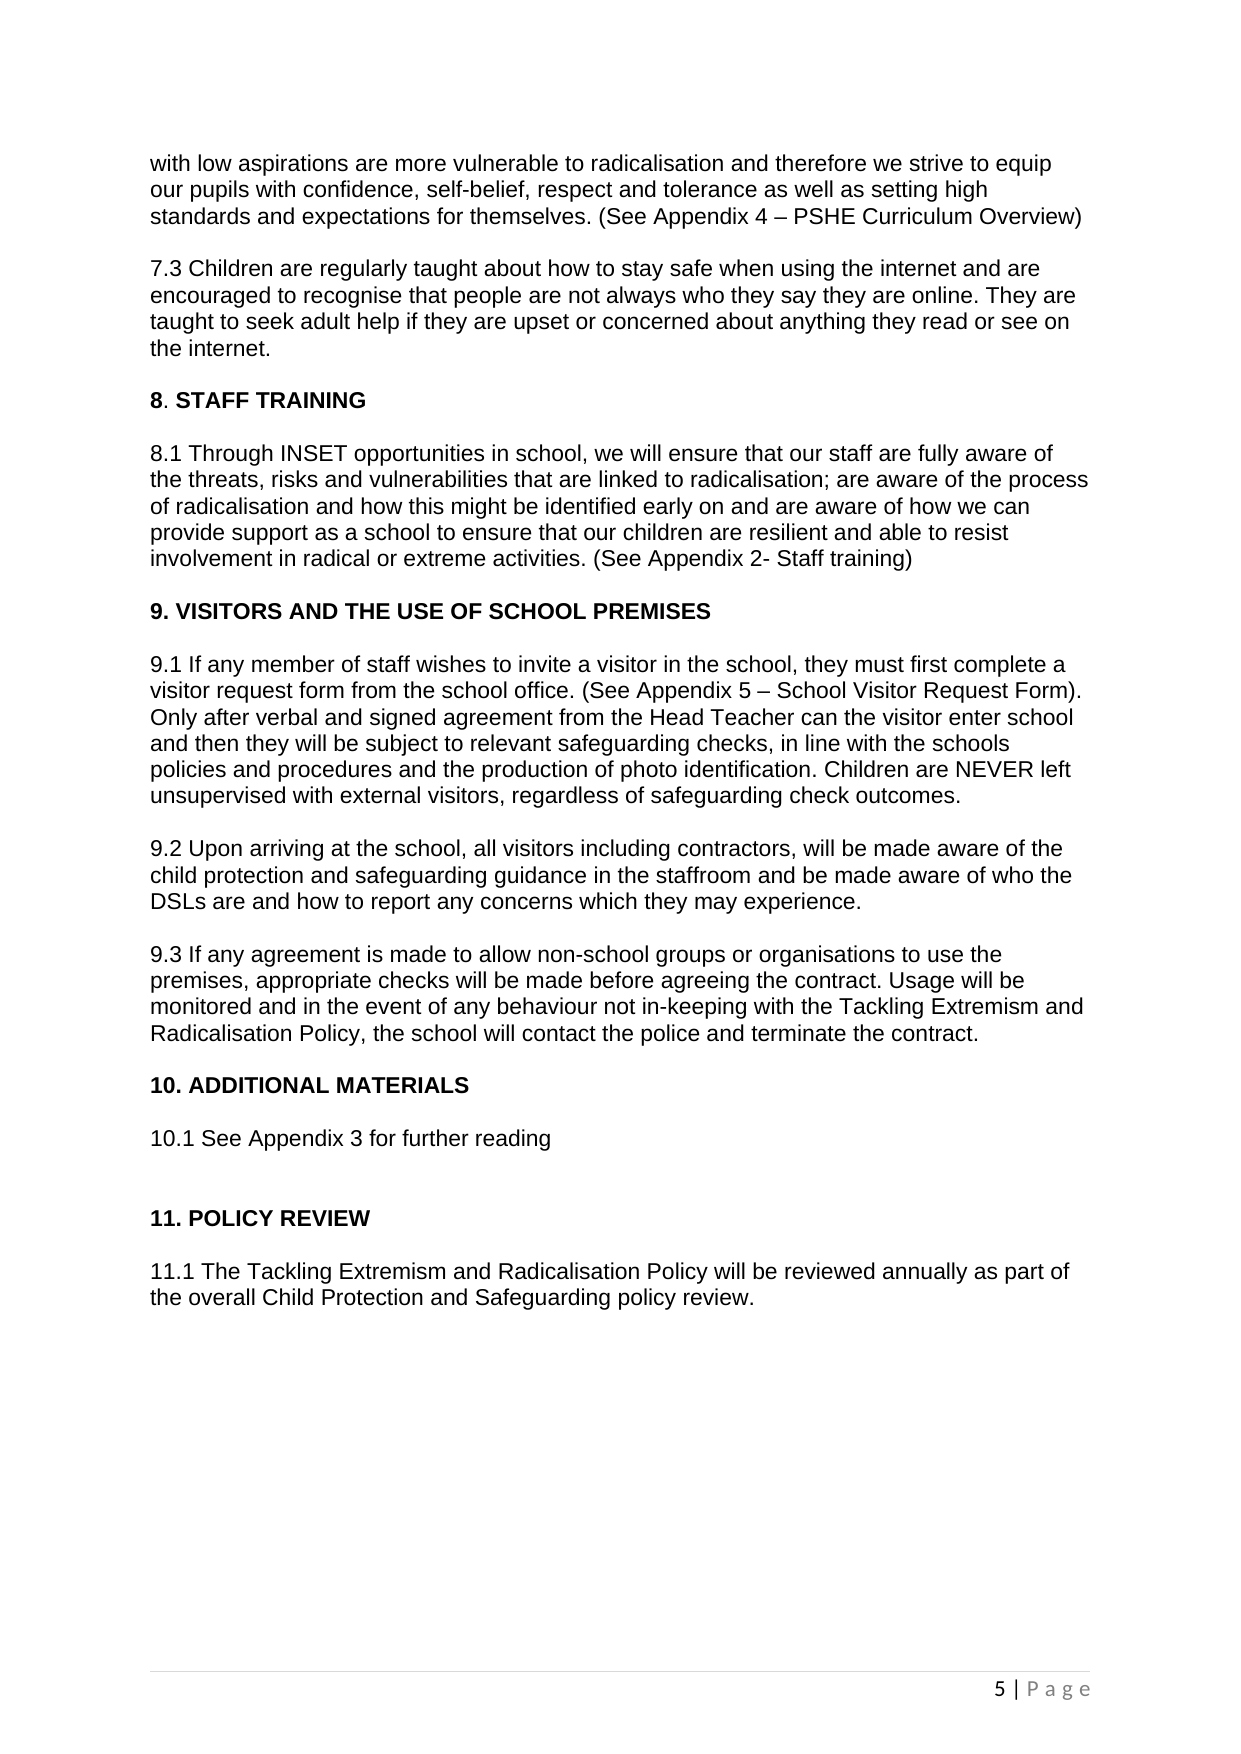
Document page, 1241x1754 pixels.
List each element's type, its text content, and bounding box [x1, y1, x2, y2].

text 11.1 The Tackling Extremism and Radicalisation Policy will be reviewed annually as part of the overall Child Protection and Safeguarding policy review. [150, 1258, 1090, 1311]
text 9. VISITORS AND THE USE OF SCHOOL PREMISES [150, 598, 1090, 624]
text 8.1 Through INSET opportunities in school, we will ensure that our staff are fully aware of the threats, risks and vulnerabilities that are linked to radicalisation; are aware of the process of radicalisation and how this might be identified early on and are aware of how we can provide support as a school to ensure that our children are resilient and able to resist involvement in radical or extreme activities. (See Appendix 2- Staff training) [150, 440, 1090, 572]
text 9.1 If any member of staff wishes to invite a visitor in the school, they must first complete a visitor request form from the school office. (See Appendix 5 – School Visitor Request Form). Only after verbal and signed agreement from the Head Teacher can the visitor enter school and then they will be subject to relevant safeguarding checks, in line with the schools policies and procedures and the production of photo identification. Children are NEVER left unsupervised with external visitors, regardless of safeguarding check outcomes. [150, 651, 1090, 809]
text 9.3 If any agreement is made to allow non-school groups or organisations to use the premises, appropriate checks will be made before agreeing the contract. Usage will be monitored and in the event of any behaviour not in-keeping with the Tackling Extremism and Radicalisation Policy, the school will contact the police and terminate the contract. [150, 941, 1090, 1046]
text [150, 150, 1090, 229]
text 7.3 Children are regularly taught about how to stay safe when using the internet and are encouraged to recognise that people are not always who they say they are online. They are taught to seek adult help if they are upset or concerned about anything they read or see on the internet. [150, 255, 1090, 361]
text 10. ADDITIONAL MATERIALS [150, 1072, 1090, 1099]
text 10.1 See Appendix 3 for further reading [150, 1125, 1090, 1151]
text 8. STAFF TRAINING [150, 387, 1090, 413]
text 9.2 Upon arriving at the school, all visitors including contractors, will be made aware of the child protection and safeguarding guidance in the staffroom and be made aware of who the DSLs are and how to report any concerns which they may experience. [150, 835, 1090, 914]
text 11. POLICY REVIEW [150, 1205, 1090, 1232]
